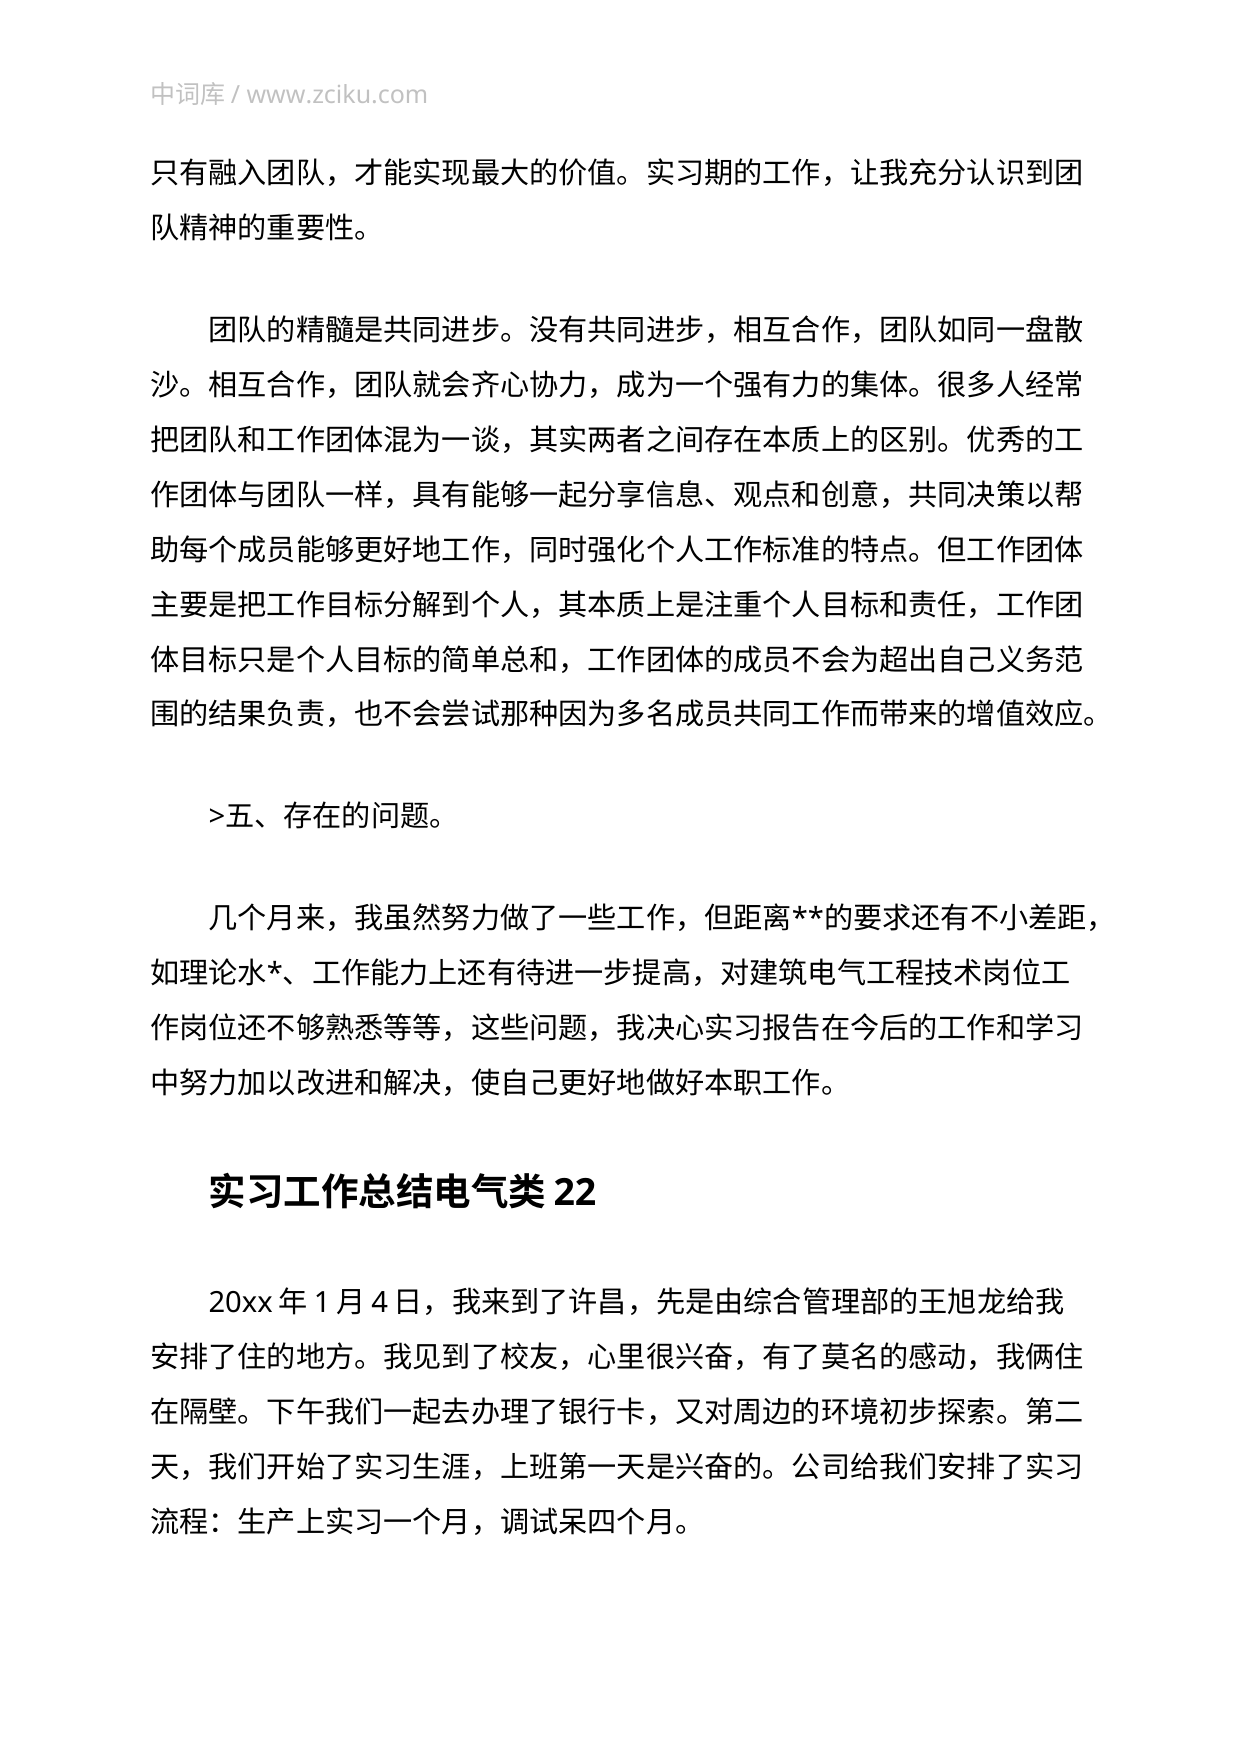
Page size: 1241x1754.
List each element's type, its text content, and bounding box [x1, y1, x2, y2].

text 实习工作总结电气类22 [150, 1161, 1090, 1216]
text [150, 150, 1090, 247]
text >五、存在的问题。 [150, 793, 1090, 835]
text 几个月来，我虽然努力做了一些工作，但距离**的要求还有不小差距，如理论水*、工作能力上还有待进一步提高，对建筑电气工程技术岗位工作岗位还不够熟悉等等，这些问题，我决心实习报告在今后的工作和学习中努力加以改进和解决，使自己更好地做好本职工作。 [150, 895, 1090, 1102]
text 团队的精髓是共同进步。没有共同进步，相互合作，团队如同一盘散沙。相互合作，团队就会齐心协力，成为一个强有力的集体。很多人经常把团队和工作团体混为一谈，其实两者之间存在本质上的区别。优秀的工作团体与团队一样，具有能够一起分享信息、观点和创意，共同决策以帮助每个成员能够更好地工作，同时强化个人工作标准的特点。但工作团体主要是把工作目标分解到个人，其本质上是注重个人目标和责任，工作团体目标只是个人目标的简单总和，工作团体的成员不会为超出自己义务范围的结果负责，也不会尝试那种因为多名成员共同工作而带来的增值效应。 [150, 307, 1090, 733]
text 20xx年1月4日，我来到了许昌，先是由综合管理部的王旭龙给我安排了住的地方。我见到了校友，心里很兴奋，有了莫名的感动，我俩住在隔壁。下午我们一起去办理了银行卡，又对周边的环境初步探索。第二天，我们开始了实习生涯，上班第一天是兴奋的。公司给我们安排了实习流程：生产上实习一个月，调试呆四个月。 [150, 1279, 1090, 1541]
